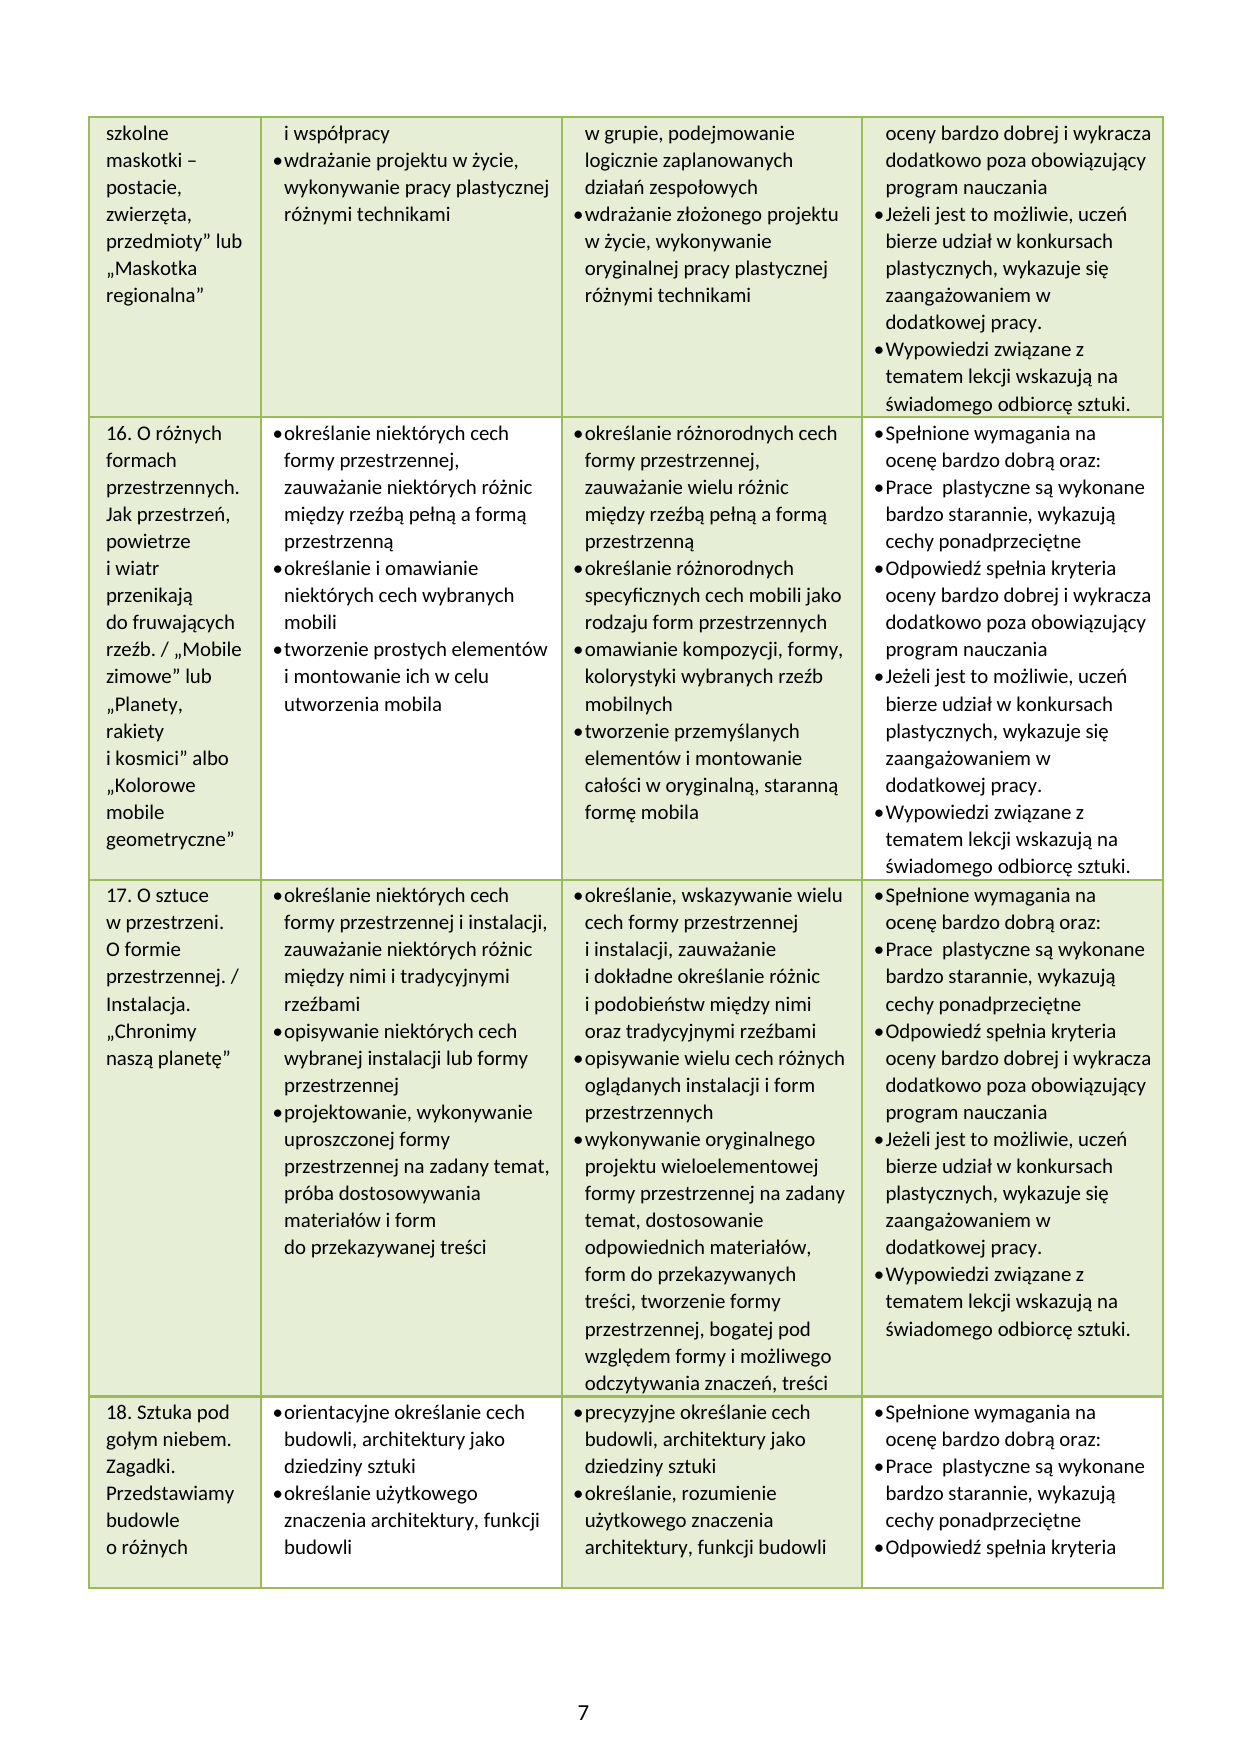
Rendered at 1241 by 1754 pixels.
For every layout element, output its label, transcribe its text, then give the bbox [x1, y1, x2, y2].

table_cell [262, 1398, 561, 1587]
table_cell 17. O sztuce w przestrzeni. O formie przestrzennej. / Instalacja. „Chronimy naszą planetę” [90, 881, 260, 1395]
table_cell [863, 118, 1162, 416]
table_cell • określanie, wskazywanie wielu cech formy przestrzennej i instalacji, zauważanie i dokładne określanie różnic i podobieństw między nimi oraz tradycyjnymi rzeźbami • opisywanie wielu cech różnych oglądanych instalacji i form przestrzennych • wykonywanie oryginalnego projektu wieloelementowej formy przestrzennej na zadany temat, dostosowanie odpowiednich materiałów, form do przekazywanych treści, tworzenie formy przestrzennej, bogatej pod względem formy i możliwego odczytywania znaczeń, treści [563, 881, 861, 1395]
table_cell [563, 1398, 861, 1587]
table_cell • określanie niektórych cech formy przestrzennej i instalacji, zauważanie niektórych różnic między nimi i tradycyjnymi rzeźbami • opisywanie niektórych cech wybranej instalacji lub formy przestrzennej • projektowanie, wykonywanie uproszczonej formy przestrzennej na zadany temat, próba dostosowywania materiałów i form do przekazywanej treści [262, 881, 561, 1395]
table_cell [262, 118, 561, 416]
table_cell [90, 1398, 260, 1587]
table_cell • określanie różnorodnych cech formy przestrzennej, zauważanie wielu różnic między rzeźbą pełną a formą przestrzenną • określanie różnorodnych specyficznych cech mobili jako rodzaju form przestrzennych • omawianie kompozycji, formy, kolorystyki wybranych rzeźb mobilnych • tworzenie przemyślanych elementów i montowanie całości w oryginalną, staranną formę mobila [563, 418, 861, 879]
table_cell 16. O różnych formach przestrzennych. Jak przestrzeń, powietrze i wiatr przenikają do fruwających rzeźb. / „Mobile zimowe” lub „Planety, rakiety i kosmici” albo „Kolorowe mobile geometryczne” [90, 418, 260, 879]
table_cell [863, 1398, 1162, 1587]
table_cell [90, 118, 260, 416]
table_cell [563, 118, 861, 416]
table_cell • określanie niektórych cech formy przestrzennej, zauważanie niektórych różnic między rzeźbą pełną a formą przestrzenną • określanie i omawianie niektórych cech wybranych mobili • tworzenie prostych elementów i montowanie ich w celu utworzenia mobila [262, 418, 561, 879]
